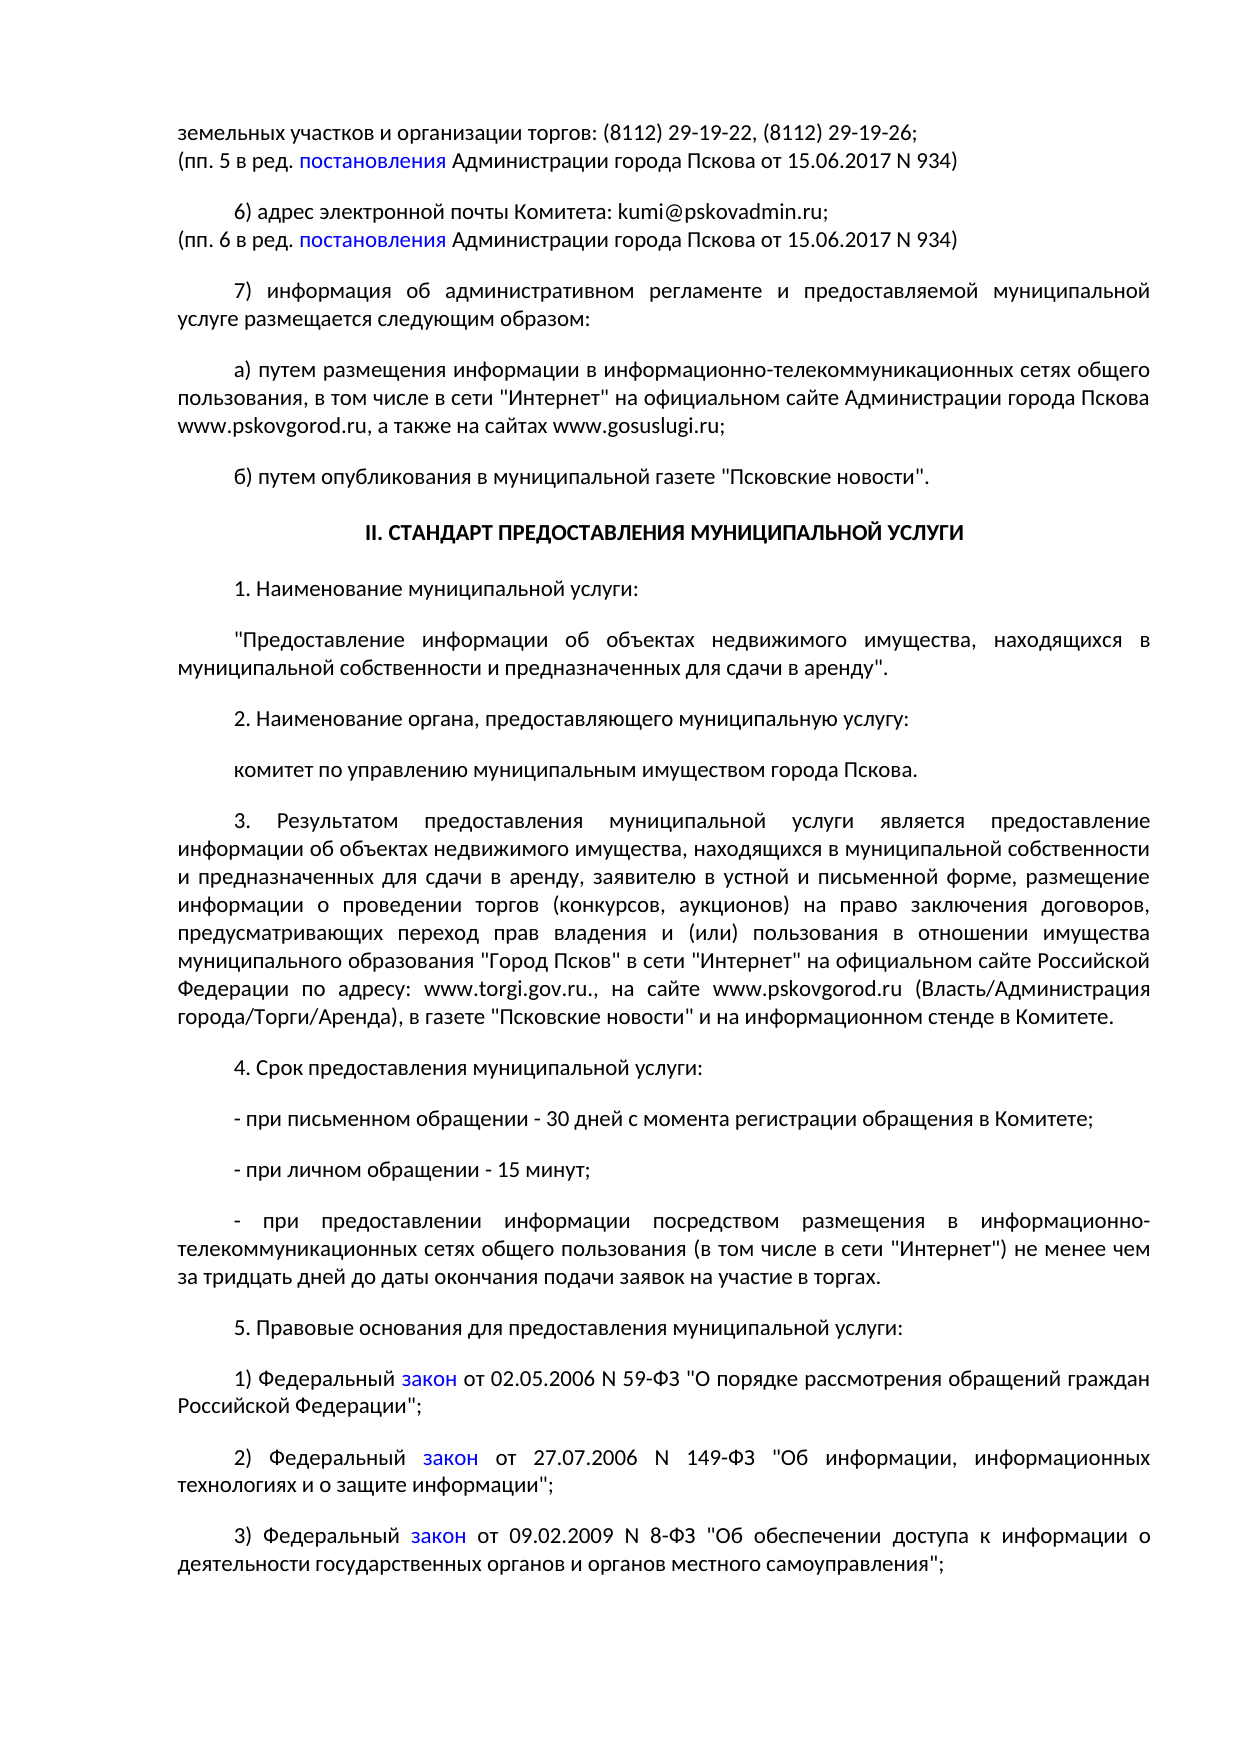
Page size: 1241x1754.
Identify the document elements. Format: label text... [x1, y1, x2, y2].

text (пп. 5 в ред. постановления Администрации города Пскова от 15.06.2017 N 934) [177, 146, 1152, 174]
text 6) адрес электронной почты Комитета: kumi@pskovadmin.ru; [177, 197, 1152, 225]
text - при письменном обращении - 30 дней с момента регистрации обращения в Комитете; [177, 1104, 1152, 1132]
text 4. Срок предоставления муниципальной услуги: [177, 1053, 1152, 1081]
text 2. Наименование органа, предоставляющего муниципальную услугу: [177, 704, 1152, 732]
text 5. Правовые основания для предоставления муниципальной услуги: [177, 1313, 1152, 1341]
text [177, 118, 1152, 146]
text комитет по управлению муниципальным имуществом города Пскова. [177, 755, 1152, 783]
text - при личном обращении - 15 минут; [177, 1155, 1152, 1183]
text 1) Федеральный закон от 02.05.2006 N 59-ФЗ "О порядке рассмотрения обращений граждан Российской Федерации"; [177, 1364, 1152, 1420]
text "Предоставление информации об объектах недвижимого имущества, находящихся в муниципальной собственности и предназначенных для сдачи в аренду". [177, 625, 1152, 681]
text - при предоставлении информации посредством размещения в информационно-телекоммуникационных сетях общего пользования (в том числе в сети "Интернет") не менее чем за тридцать дней до даты окончания подачи заявок на участие в торгах. [177, 1206, 1152, 1290]
text 2) Федеральный закон от 27.07.2006 N 149-ФЗ "Об информации, информационных технологиях и о защите информации"; [177, 1443, 1152, 1499]
text 3. Результатом предоставления муниципальной услуги является предоставление информации об объектах недвижимого имущества, находящихся в муниципальной собственности и предназначенных для сдачи в аренду, заявителю в устной и письменной форме, размещение информации о проведении торгов (конкурсов, аукционов) на право заключения договоров, предусматривающих переход прав владения и (или) пользования в отношении имущества муниципального образования "Город Псков" в сети "Интернет" на официальном сайте Российской Федерации по адресу: www.torgi.gov.ru., на сайте www.pskovgorod.ru (Власть/Администрация города/Торги/Аренда), в газете "Псковские новости" и на информационном стенде в Комитете. [177, 806, 1152, 1030]
text 3) Федеральный закон от 09.02.2009 N 8-ФЗ "Об обеспечении доступа к информации о деятельности государственных органов и органов местного самоуправления"; [177, 1522, 1152, 1578]
text 7) информация об административном регламенте и предоставляемой муниципальной услуге размещается следующим образом: [177, 276, 1152, 332]
text (пп. 6 в ред. постановления Администрации города Пскова от 15.06.2017 N 934) [177, 225, 1152, 253]
text б) путем опубликования в муниципальной газете "Псковские новости". [177, 462, 1152, 490]
text 1. Наименование муниципальной услуги: [177, 574, 1152, 602]
text а) путем размещения информации в информационно-телекоммуникационных сетях общего пользования, в том числе в сети "Интернет" на официальном сайте Администрации города Пскова www.pskovgorod.ru, а также на сайтах www.gosuslugi.ru; [177, 355, 1152, 439]
title II. СТАНДАРТ ПРЕДОСТАВЛЕНИЯ МУНИЦИПАЛЬНОЙ УСЛУГИ [177, 518, 1152, 546]
